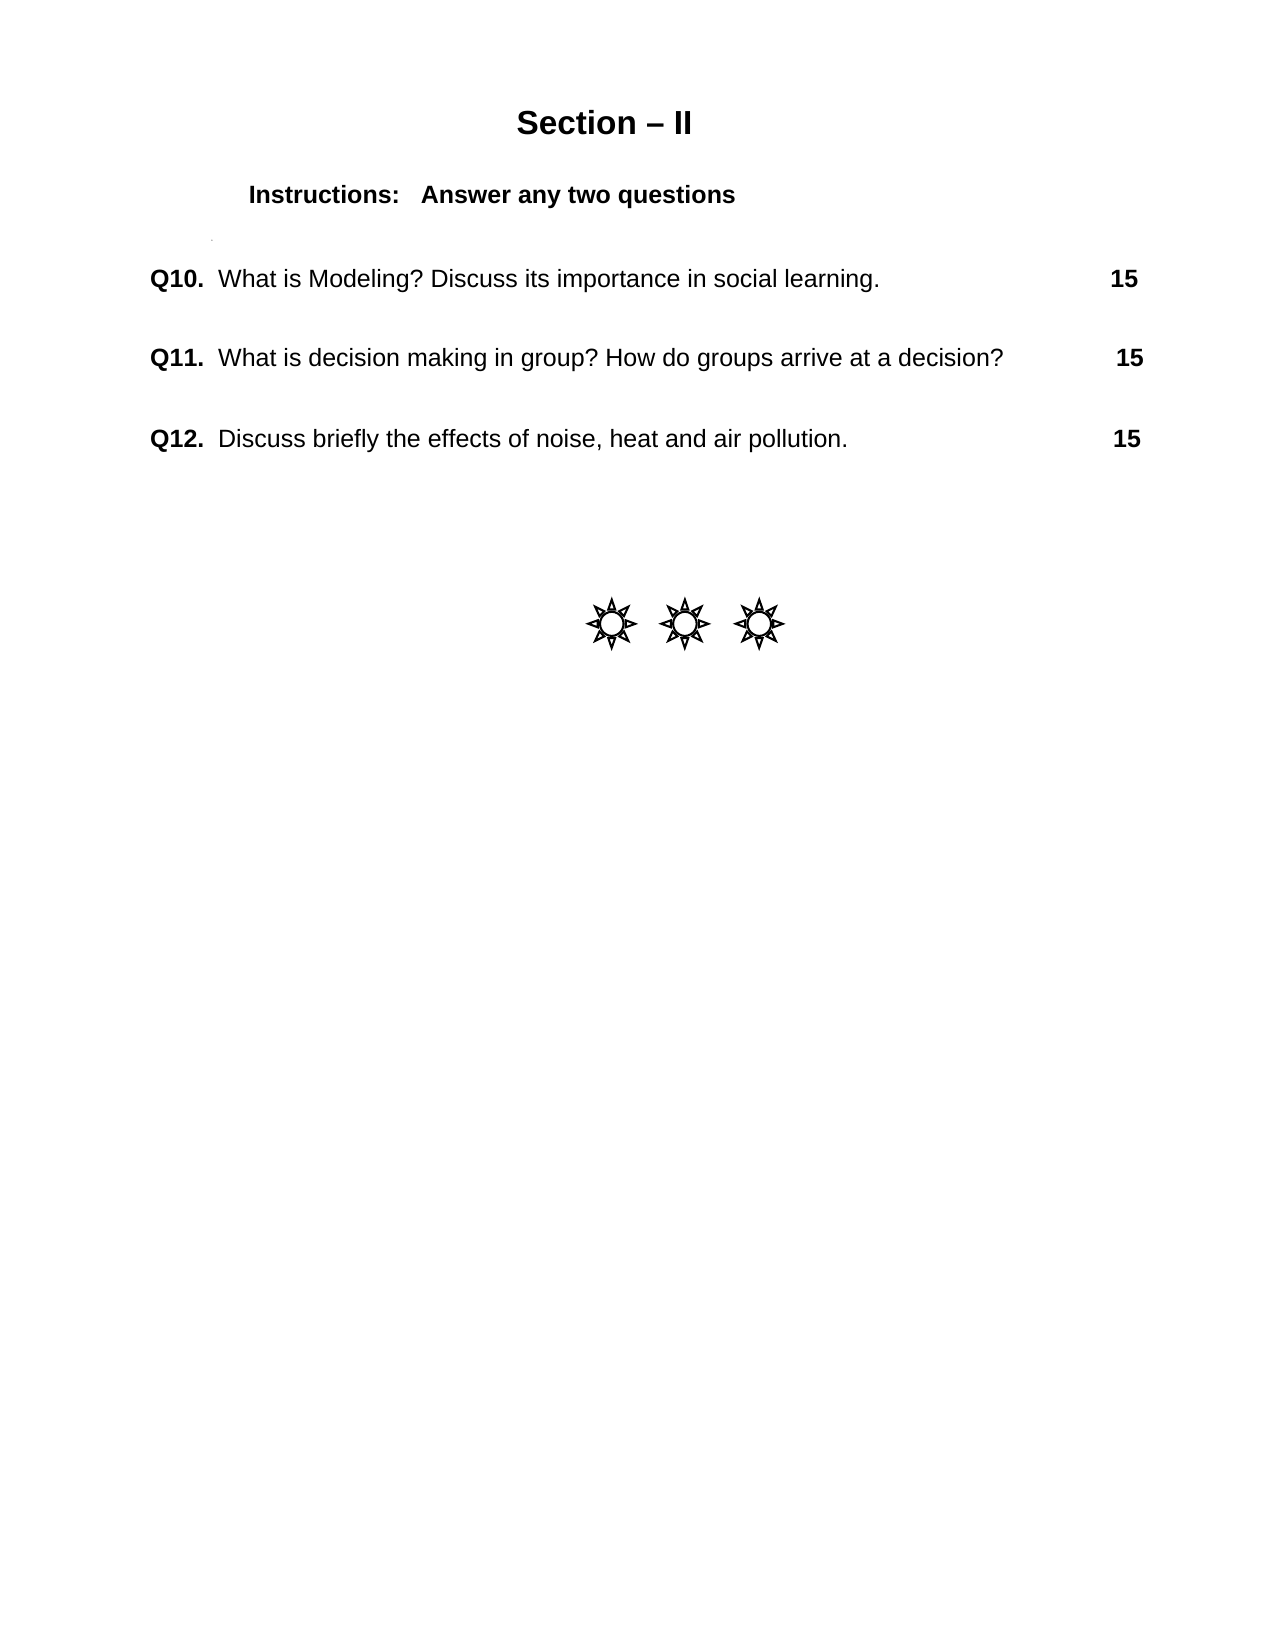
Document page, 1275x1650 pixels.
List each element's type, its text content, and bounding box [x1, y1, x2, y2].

text Q11. What is decision making in group? How do groups arrive at a decision? 15 [150, 343, 1144, 371]
text Q10. What is Modeling? Discuss its importance in social learning. 15 [150, 264, 1144, 293]
list Section – II [248, 103, 1144, 142]
list Instructions: Answer any two questions [248, 180, 1144, 209]
text Q12. Discuss briefly the effects of noise, heat and air pollution. 15 [150, 424, 1144, 453]
